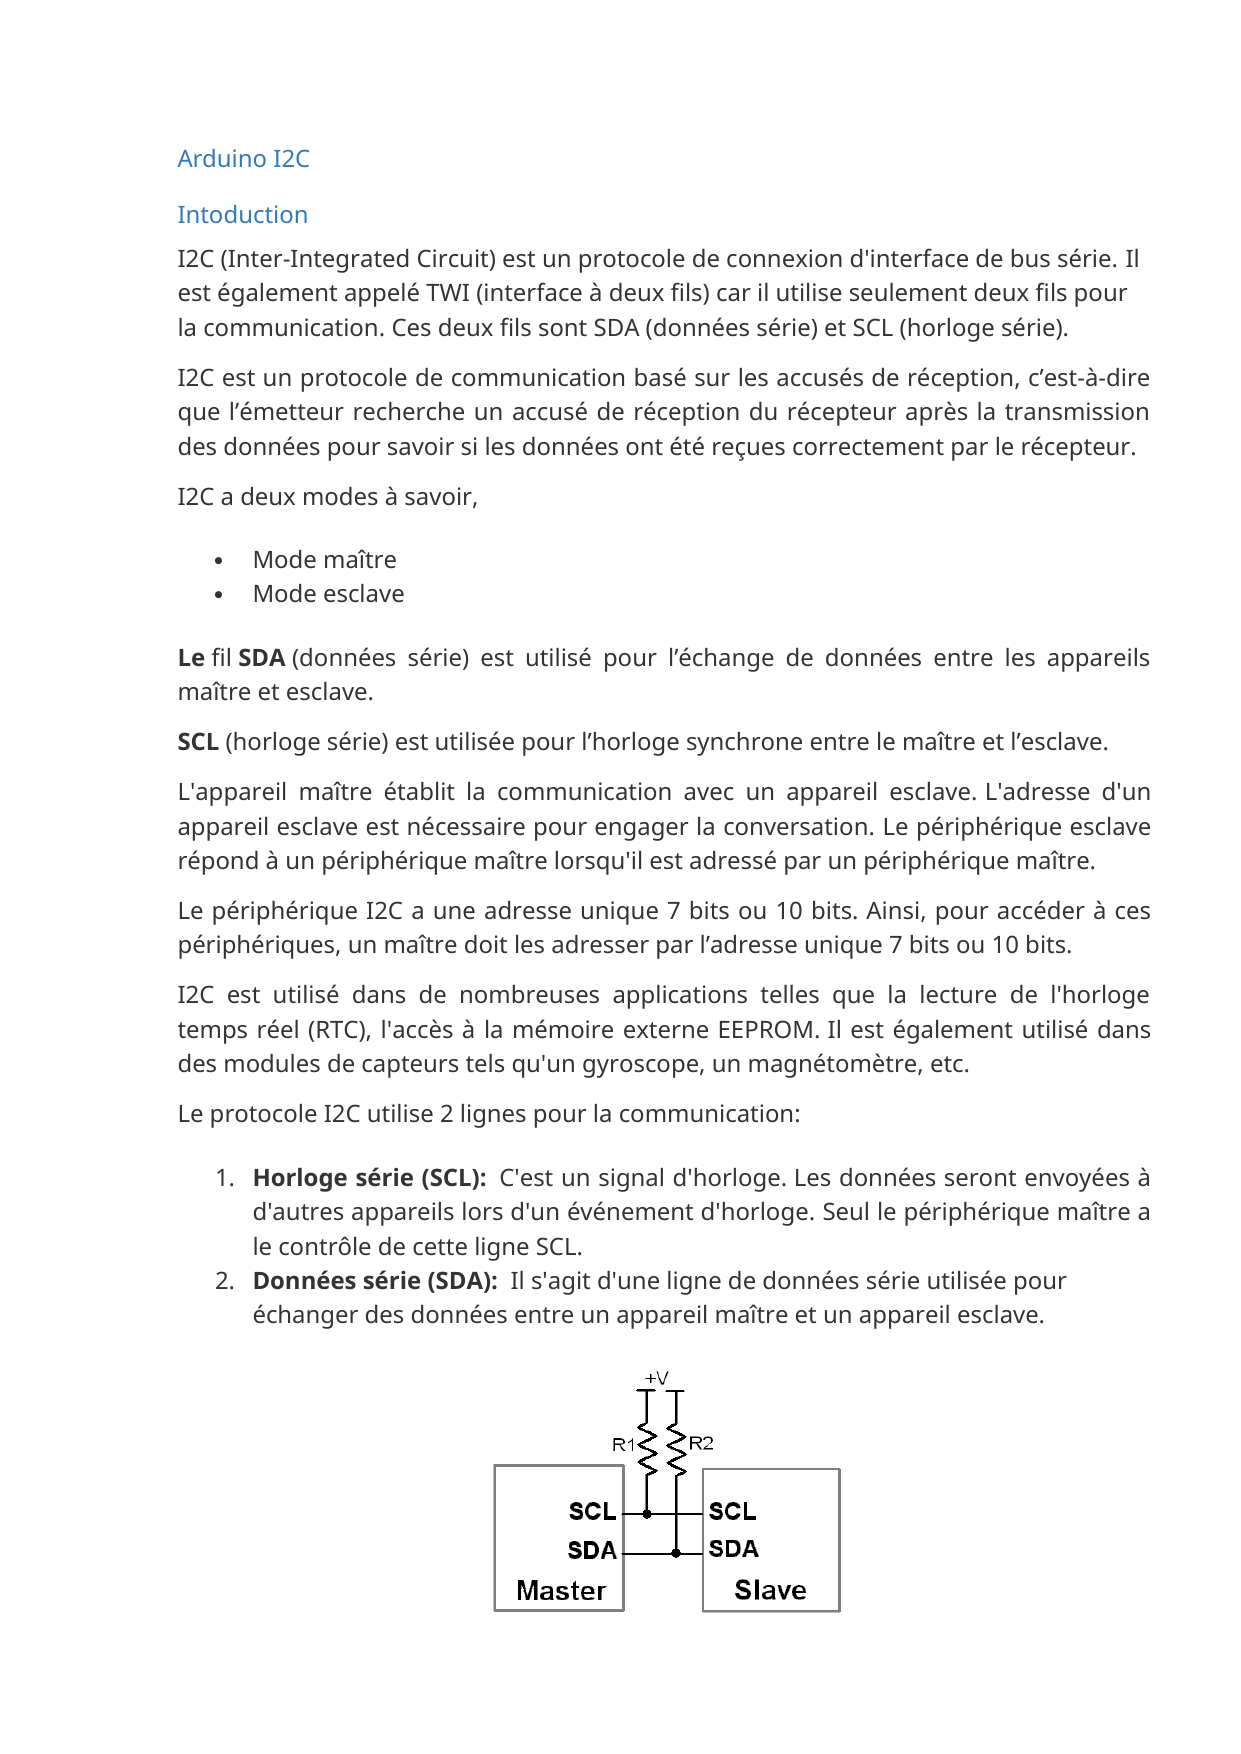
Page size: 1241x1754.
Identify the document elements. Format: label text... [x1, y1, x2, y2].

text Le périphérique I2C a une adresse unique 7 bits ou 10 bits. Ainsi, pour accéder à ces périphériques, un maître doit les adresser par l’adresse unique 7 bits ou 10 bits. [177, 892, 1152, 961]
list Horloge série (SCL): C'est un signal d'horloge. Les données seront envoyées à d'autres appareils lors d'un événement d'horloge. Seul le périphérique maître a le contrôle de cette ligne SCL. [215, 1159, 1152, 1262]
list Mode esclave [215, 575, 1152, 610]
text Le protocole I2C utilise 2 lignes pour la communication: [177, 1095, 1152, 1129]
picture [481, 1359, 848, 1619]
text L'appareil maître établit la communication avec un appareil esclave. L'adresse d'un appareil esclave est nécessaire pour engager la conversation. Le périphérique esclave répond à un périphérique maître lorsqu'il est adressé par un périphérique maître. [177, 773, 1152, 876]
list Mode maître [215, 541, 1152, 575]
text Intoduction [177, 187, 1152, 231]
text I2C (Inter-Integrated Circuit) est un protocole de connexion d'interface de bus série. Il est également appelé TWI (interface à deux fils) car il utilise seulement deux fils pour la communication. Ces deux fils sont SDA (données série) et SCL (horloge série). [177, 240, 1152, 343]
text SCL (horloge série) est utilisée pour l’horloge synchrone entre le maître et l’esclave. [177, 723, 1152, 758]
text Le fil SDA (données série) est utilisé pour l’échange de données entre les appareils maître et esclave. [177, 639, 1152, 708]
text I2C est utilisé dans de nombreuses applications telles que la lecture de l'horloge temps réel (RTC), l'accès à la mémoire externe EEPROM. Il est également utilisé dans des modules de capteurs tels qu'un gyroscope, un magnétomètre, etc. [177, 976, 1152, 1079]
text I2C a deux modes à savoir, [177, 477, 1152, 512]
text I2C est un protocole de communication basé sur les accusés de réception, c’est-à-dire que l’émetteur recherche un accusé de réception du récepteur après la transmission des données pour savoir si les données ont été reçues correctement par le récepteur. [177, 359, 1152, 462]
text Arduino I2C [177, 131, 1152, 174]
list Données série (SDA): Il s'agit d'une ligne de données série utilisée pour échanger des données entre un appareil maître et un appareil esclave. [215, 1262, 1152, 1331]
